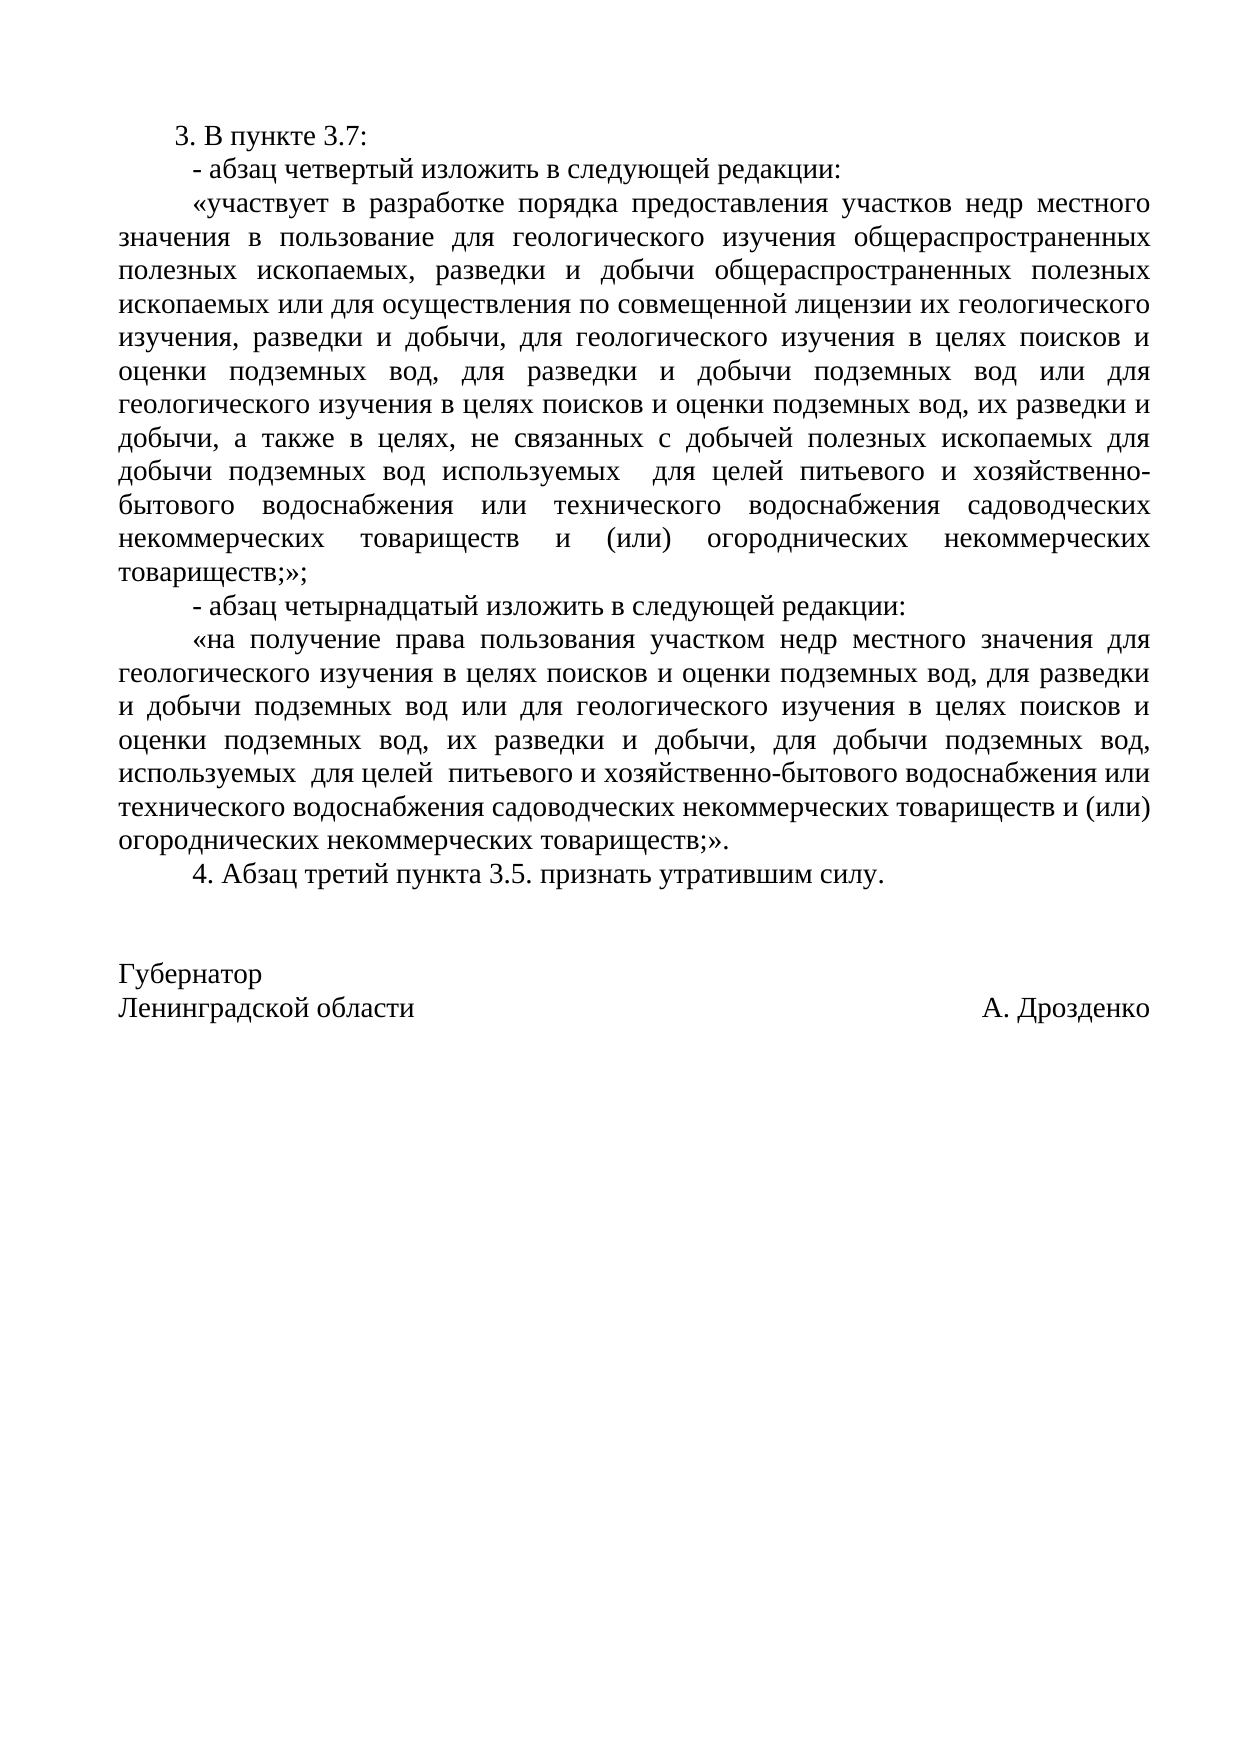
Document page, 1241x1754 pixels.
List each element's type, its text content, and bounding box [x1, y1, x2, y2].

text - абзац четырнадцатый изложить в следующей редакции: [118, 588, 1152, 621]
text Губернатор [118, 957, 1152, 990]
text «на получение права пользования участком недр местного значения для геологического изучения в целях поисков и оценки подземных вод, для разведки и добычи подземных вод или для геологического изучения в целях поисков и оценки подземных вод, их разведки и добычи, для добычи подземных вод, используемых для целей питьевого и хозяйственно-бытового водоснабжения или технического водоснабжения садоводческих некоммерческих товариществ и (или) огороднических некоммерческих товариществ;». [118, 621, 1152, 856]
text 3. В пункте 3.7: [118, 118, 1152, 152]
text «участвует в разработке порядка предоставления участков недр местного значения в пользование для геологического изучения общераспространенных полезных ископаемых, разведки и добычи общераспространенных полезных ископаемых или для осуществления по совмещенной лицензии их геологического изучения, разведки и добычи, для геологического изучения в целях поисков и оценки подземных вод, для разведки и добычи подземных вод или для геологического изучения в целях поисков и оценки подземных вод, их разведки и добычи, а также в целях, не связанных с добычей полезных ископаемых для добычи подземных вод используемых для целей питьевого и хозяйственно-бытового водоснабжения или технического водоснабжения садоводческих некоммерческих товариществ и (или) огороднических некоммерческих товариществ;»; [118, 185, 1152, 588]
text Ленинградской области А. Дрозденко [118, 990, 1152, 1024]
text - абзац четвертый изложить в следующей редакции: [118, 152, 1152, 185]
text 4. Абзац третий пункта 3.5. признать утратившим силу. [118, 856, 1152, 889]
